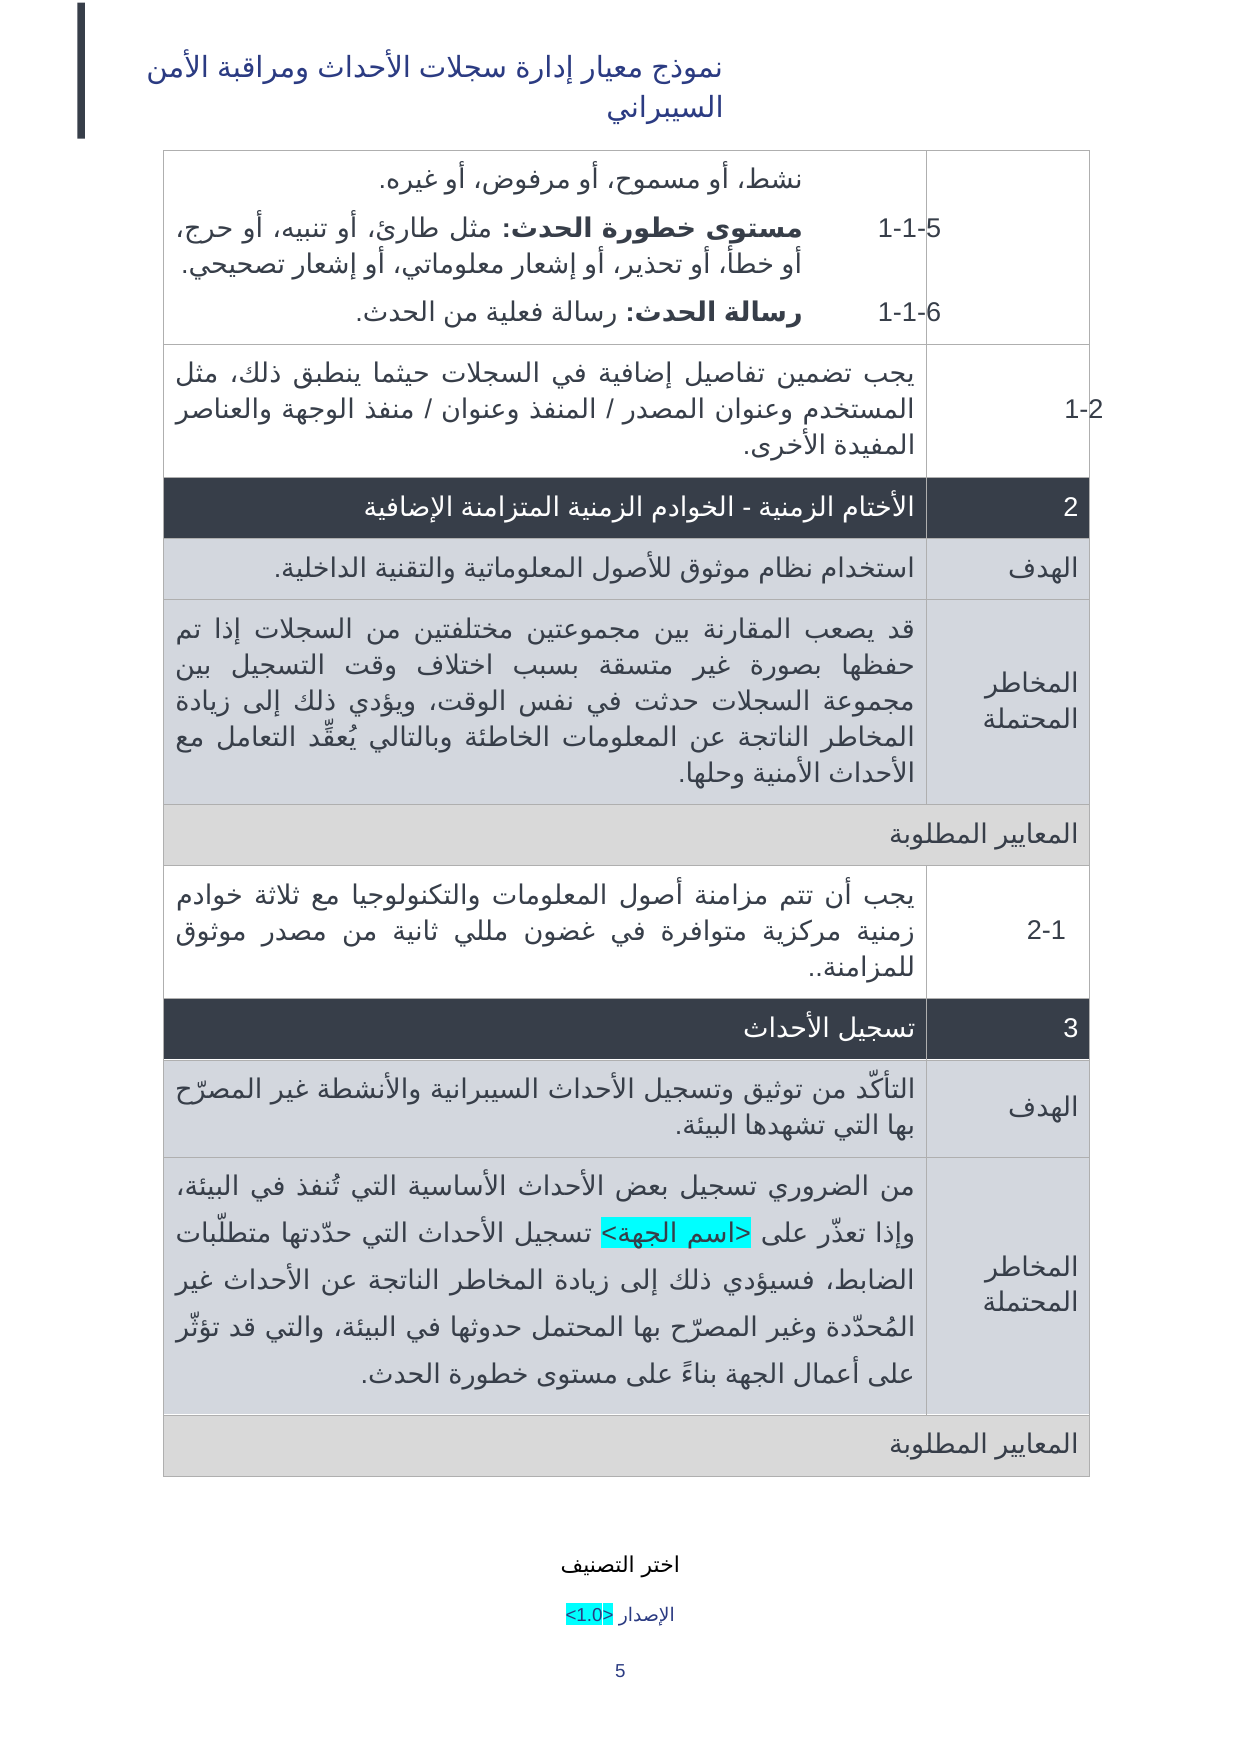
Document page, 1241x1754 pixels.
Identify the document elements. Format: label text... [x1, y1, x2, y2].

table_cell الهدف [927, 539, 1089, 599]
table_cell [927, 866, 1089, 998]
table_cell من الضروري تسجيل بعض الأحداث الأساسية التي تُنفذ في البيئة، وإذا تعذّر على <اسم الجهة> تسجيل الأحداث التي حدّدتها متطلّبات الضابط، فسيؤدي ذلك إلى زيادة المخاطر الناتجة عن الأحداث غير المُحدّدة وغير المصرّح بها المحتمل حدوثها في البيئة، والتي قد تؤثّر على أعمال الجهة بناءً على مستوى خطورة الحدث. [164, 1158, 926, 1414]
table_cell المعايير المطلوبة [164, 1416, 1089, 1476]
table_cell يجب تضمين تفاصيل إضافية في السجلات حيثما ينطبق ذلك، مثل المستخدم وعنوان المصدر / المنفذ وعنوان / منفذ الوجهة والعناصر المفيدة الأخرى. [164, 345, 926, 477]
table_cell استخدام نظام موثوق للأصول المعلوماتية والتقنية الداخلية. [164, 539, 926, 599]
table_cell الهدف [927, 1061, 1089, 1157]
table_cell المعايير المطلوبة [164, 805, 1089, 865]
table_cell [927, 345, 1089, 477]
table_cell المخاطر المحتملة [927, 1158, 1089, 1414]
table_cell المخاطر المحتملة [927, 600, 1089, 804]
table_cell قد يصعب المقارنة بين مجموعتين مختلفتين من السجلات إذا تم حفظها بصورة غير متسقة بسبب اختلاف وقت التسجيل بين مجموعة السجلات حدثت في نفس الوقت، ويؤدي ذلك إلى زيادة المخاطر الناتجة عن المعلومات الخاطئة وبالتالي يُعقِّد التعامل مع الأحداث الأمنية وحلها. [164, 600, 926, 804]
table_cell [164, 151, 926, 344]
table_cell 3 [927, 999, 1089, 1059]
table_cell التأكّد من توثيق وتسجيل الأحداث السيبرانية والأنشطة غير المصرّح بها التي تشهدها البيئة. [164, 1061, 926, 1157]
table_cell الأختام الزمنية - الخوادم الزمنية المتزامنة الإضافية [164, 478, 926, 538]
table_cell 2 [927, 478, 1089, 538]
table_cell يجب أن تتم مزامنة أصول المعلومات والتكنولوجيا مع ثلاثة خوادم زمنية مركزية متوافرة في غضون مللي ثانية من مصدر موثوق للمزامنة.. [164, 866, 926, 998]
table_cell [927, 151, 1089, 344]
table_cell تسجيل الأحداث [164, 999, 926, 1059]
